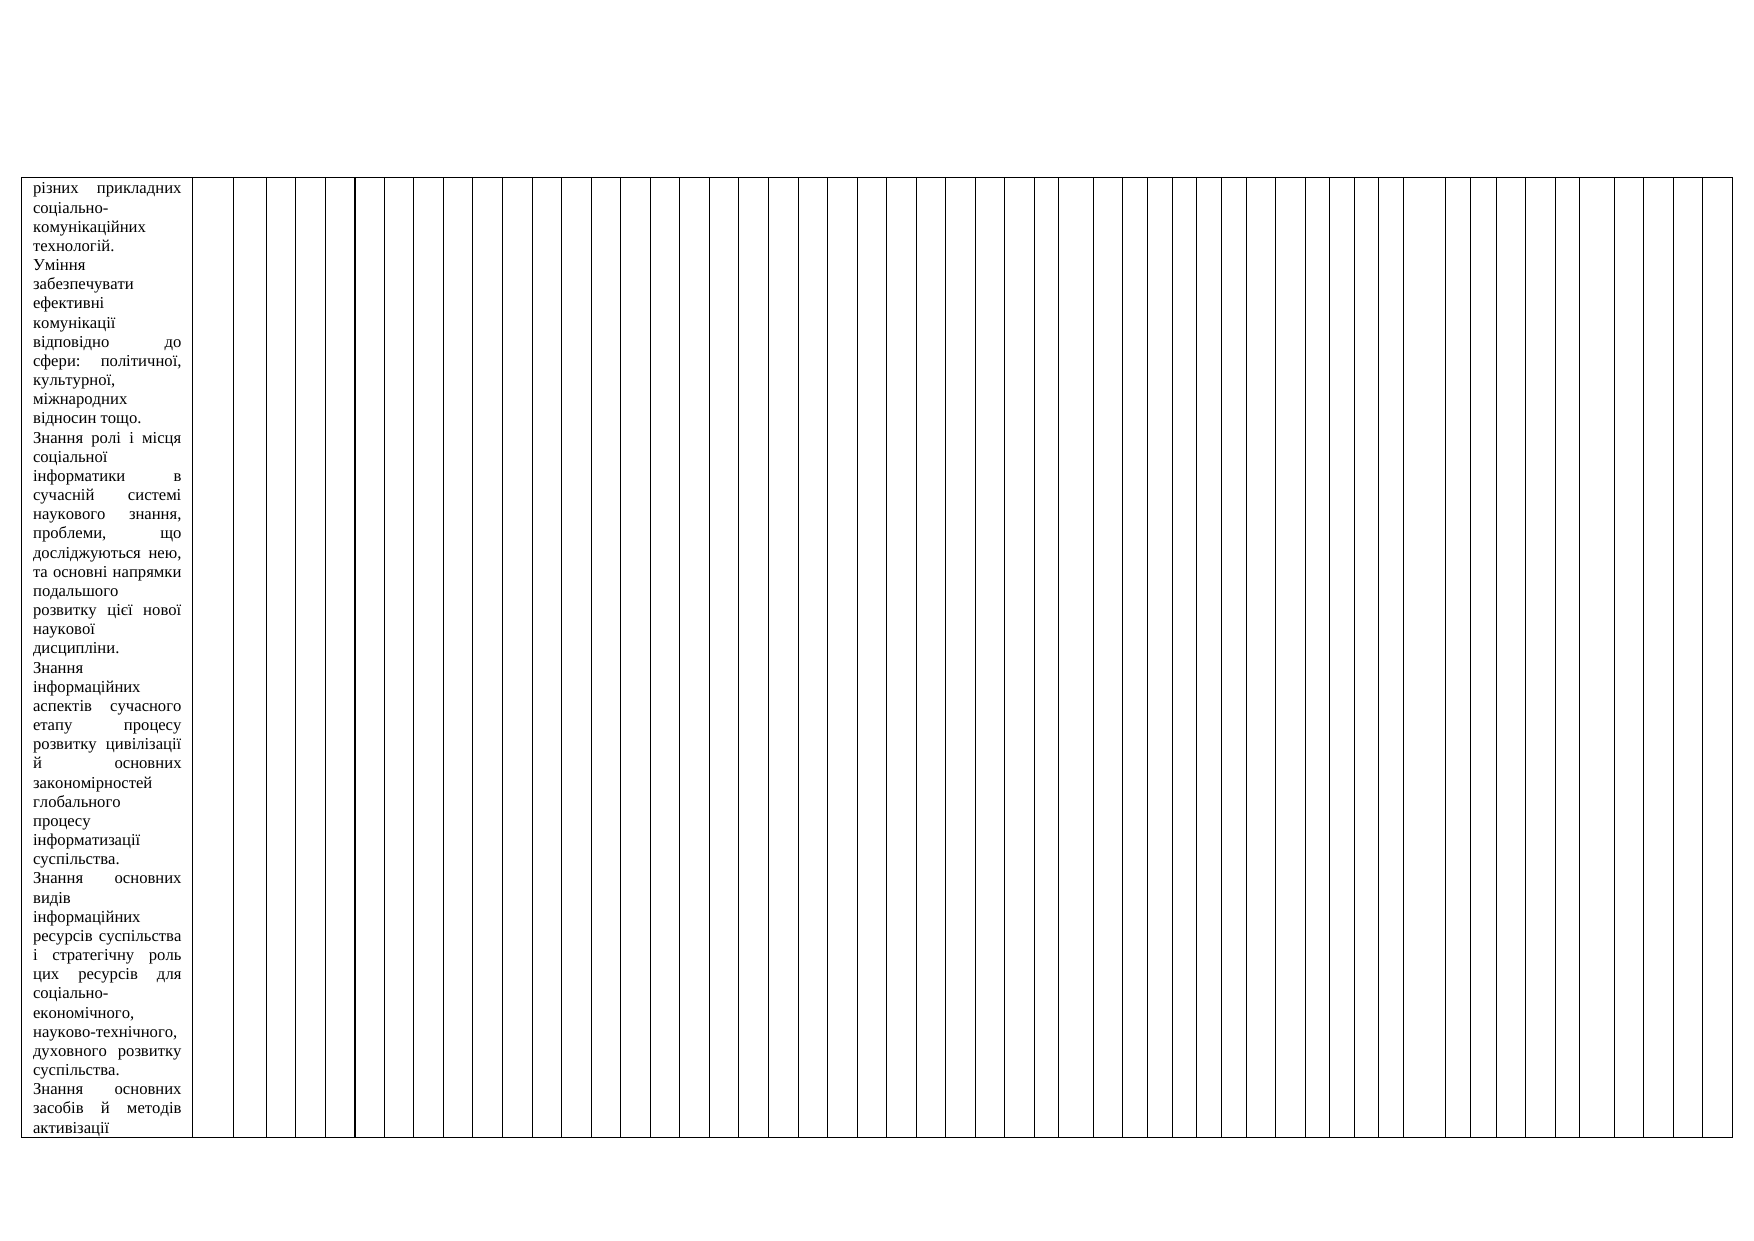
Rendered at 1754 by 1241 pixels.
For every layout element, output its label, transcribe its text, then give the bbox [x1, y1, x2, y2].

table_cell [917, 178, 945, 1137]
table_cell [858, 178, 886, 1137]
table_cell [1615, 178, 1643, 1137]
table_cell [356, 178, 384, 1137]
table_cell + [193, 178, 233, 1137]
table_cell [799, 178, 827, 1137]
table_cell [1379, 178, 1403, 1137]
table_cell [1094, 178, 1122, 1137]
table_cell [1404, 178, 1445, 1137]
table_cell + [769, 178, 798, 1137]
table_cell [1035, 178, 1058, 1137]
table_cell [22, 178, 192, 1137]
table_cell [1222, 178, 1246, 1137]
table_cell [1197, 178, 1221, 1137]
table_cell [414, 178, 443, 1137]
table_cell [562, 178, 591, 1137]
table_cell [473, 178, 502, 1137]
table_cell [1123, 178, 1147, 1137]
table_cell [1703, 178, 1732, 1137]
table_cell [976, 178, 1004, 1137]
table_cell [592, 178, 620, 1137]
table_cell + [1276, 178, 1305, 1137]
table_cell + [267, 178, 295, 1137]
table_cell + [1306, 178, 1329, 1137]
table_cell [1526, 178, 1555, 1137]
table_cell [326, 178, 354, 1137]
table_cell [1148, 178, 1172, 1137]
table_cell [1059, 178, 1093, 1137]
table_cell [739, 178, 768, 1137]
table_cell [1247, 178, 1275, 1137]
table_cell + [296, 178, 325, 1137]
table_cell + [234, 178, 266, 1137]
table_cell [828, 178, 857, 1137]
table_cell [1674, 178, 1702, 1137]
table_cell [503, 178, 532, 1137]
table_cell + [621, 178, 650, 1137]
table_cell [1471, 178, 1496, 1137]
table_cell [710, 178, 738, 1137]
table_cell [887, 178, 916, 1137]
table_cell [1005, 178, 1034, 1137]
table_cell [1330, 178, 1354, 1137]
table_cell [533, 178, 561, 1137]
table_cell [1644, 178, 1673, 1137]
table_cell [1446, 178, 1470, 1137]
table_cell [1556, 178, 1579, 1137]
table_cell [651, 178, 679, 1137]
table_cell [1497, 178, 1525, 1137]
table_cell [1173, 178, 1196, 1137]
table_cell [385, 178, 413, 1137]
table_cell [1355, 178, 1378, 1137]
table_cell [444, 178, 472, 1137]
table_cell + [680, 178, 709, 1137]
table_cell [1580, 178, 1614, 1137]
table_cell [946, 178, 975, 1137]
